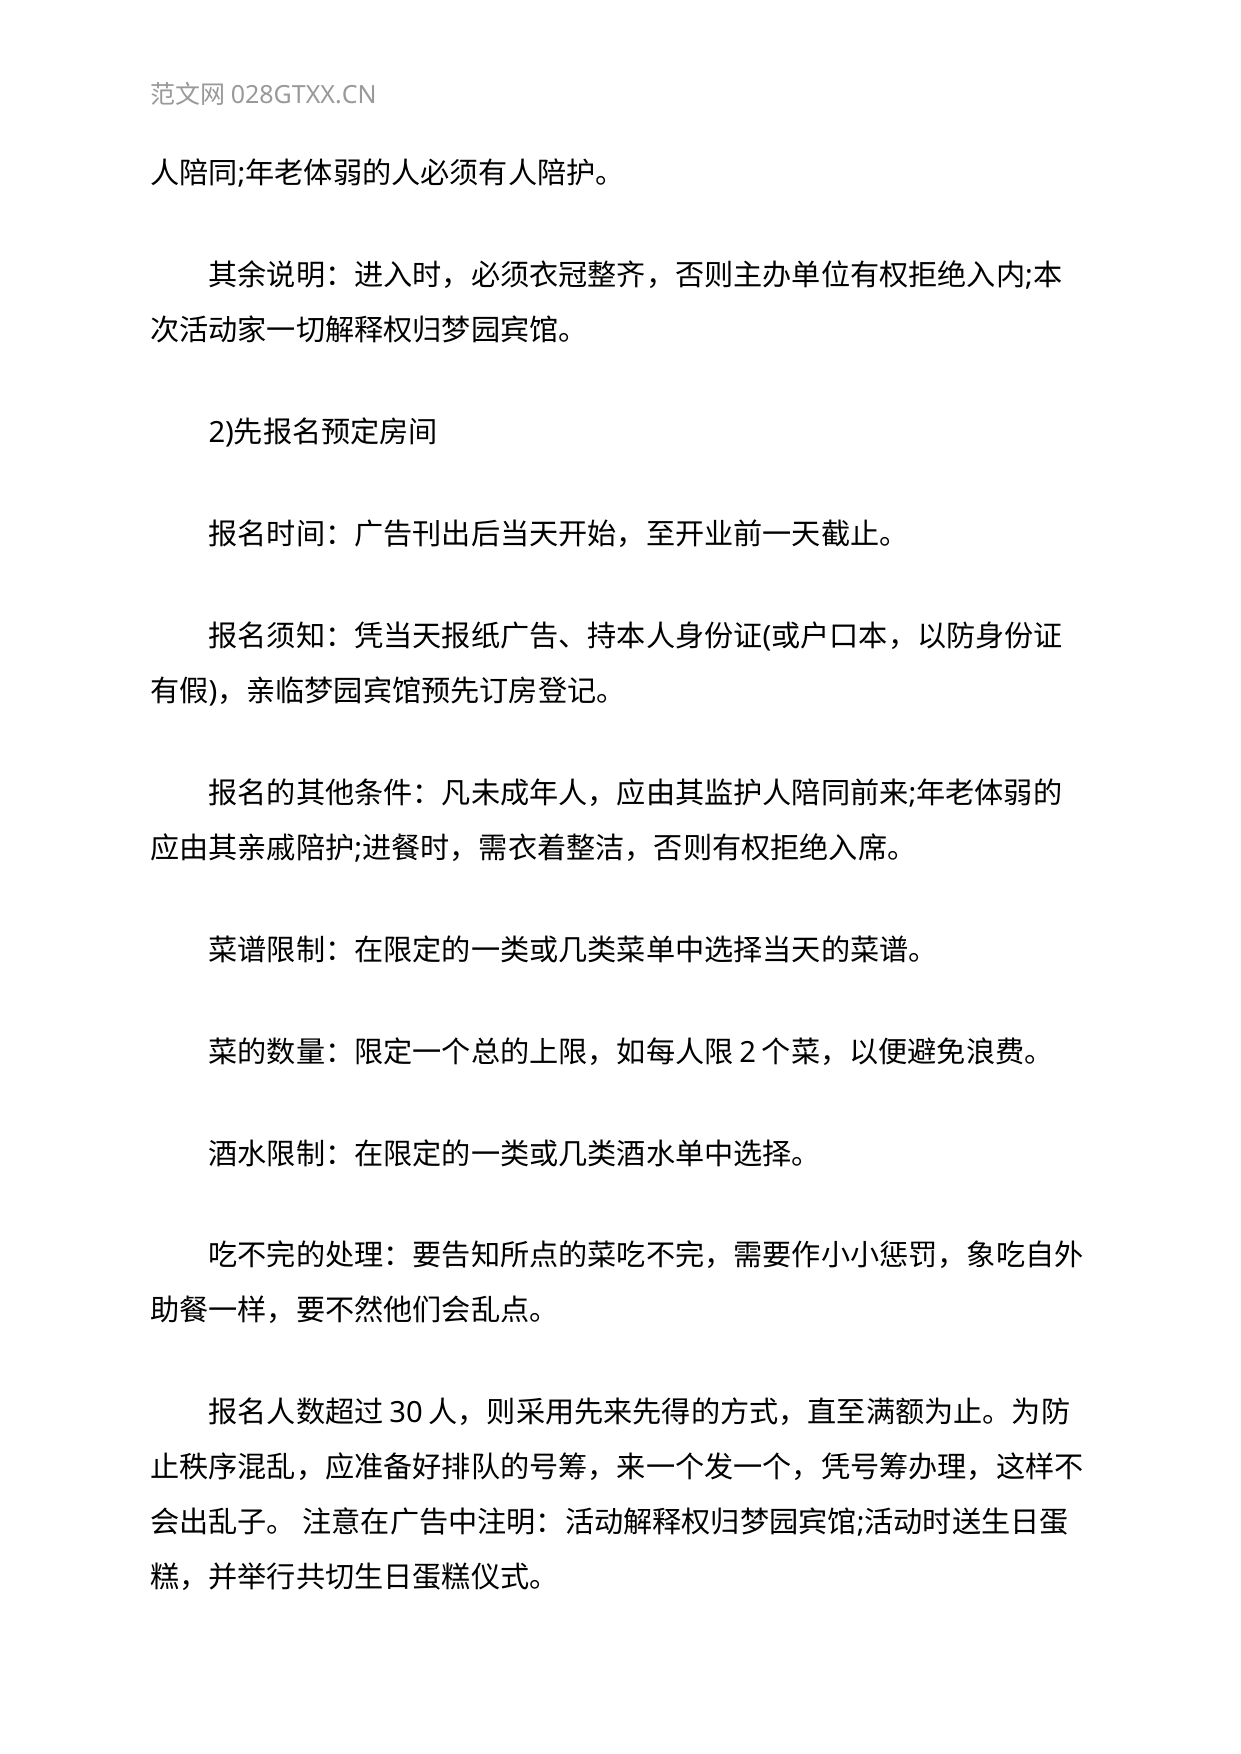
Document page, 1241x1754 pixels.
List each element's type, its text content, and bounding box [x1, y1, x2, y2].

text 报名须知：凭当天报纸广告、持本人身份证(或户口本，以防身份证有假)，亲临梦园宾馆预先订房登记。 [150, 612, 1090, 710]
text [150, 150, 1090, 192]
text 报名的其他条件：凡未成年人，应由其监护人陪同前来;年老体弱的应由其亲戚陪护;进餐时，需衣着整洁，否则有权拒绝入席。 [150, 769, 1090, 867]
text 酒水限制：在限定的一类或几类酒水单中选择。 [150, 1130, 1090, 1172]
text 其余说明：进入时，必须衣冠整齐，否则主办单位有权拒绝入内;本次活动家一切解释权归梦园宾馆。 [150, 252, 1090, 349]
text 菜谱限制：在限定的一类或几类菜单中选择当天的菜谱。 [150, 926, 1090, 969]
text 2)先报名预定房间 [150, 409, 1090, 451]
text 菜的数量：限定一个总的上限，如每人限2个菜，以便避免浪费。 [150, 1028, 1090, 1071]
text 吃不完的处理：要告知所点的菜吃不完，需要作小小惩罚，象吃自外助餐一样，要不然他们会乱点。 [150, 1232, 1090, 1329]
text 报名人数超过30人，则采用先来先得的方式，直至满额为止。为防止秩序混乱，应准备好排队的号筹，来一个发一个，凭号筹办理，这样不会出乱子。 注意在广告中注明：活动解释权归梦园宾馆;活动时送生日蛋糕，并举行共切生日蛋糕仪式。 [150, 1389, 1090, 1596]
text 报名时间：广告刊出后当天开始，至开业前一天截止。 [150, 511, 1090, 553]
